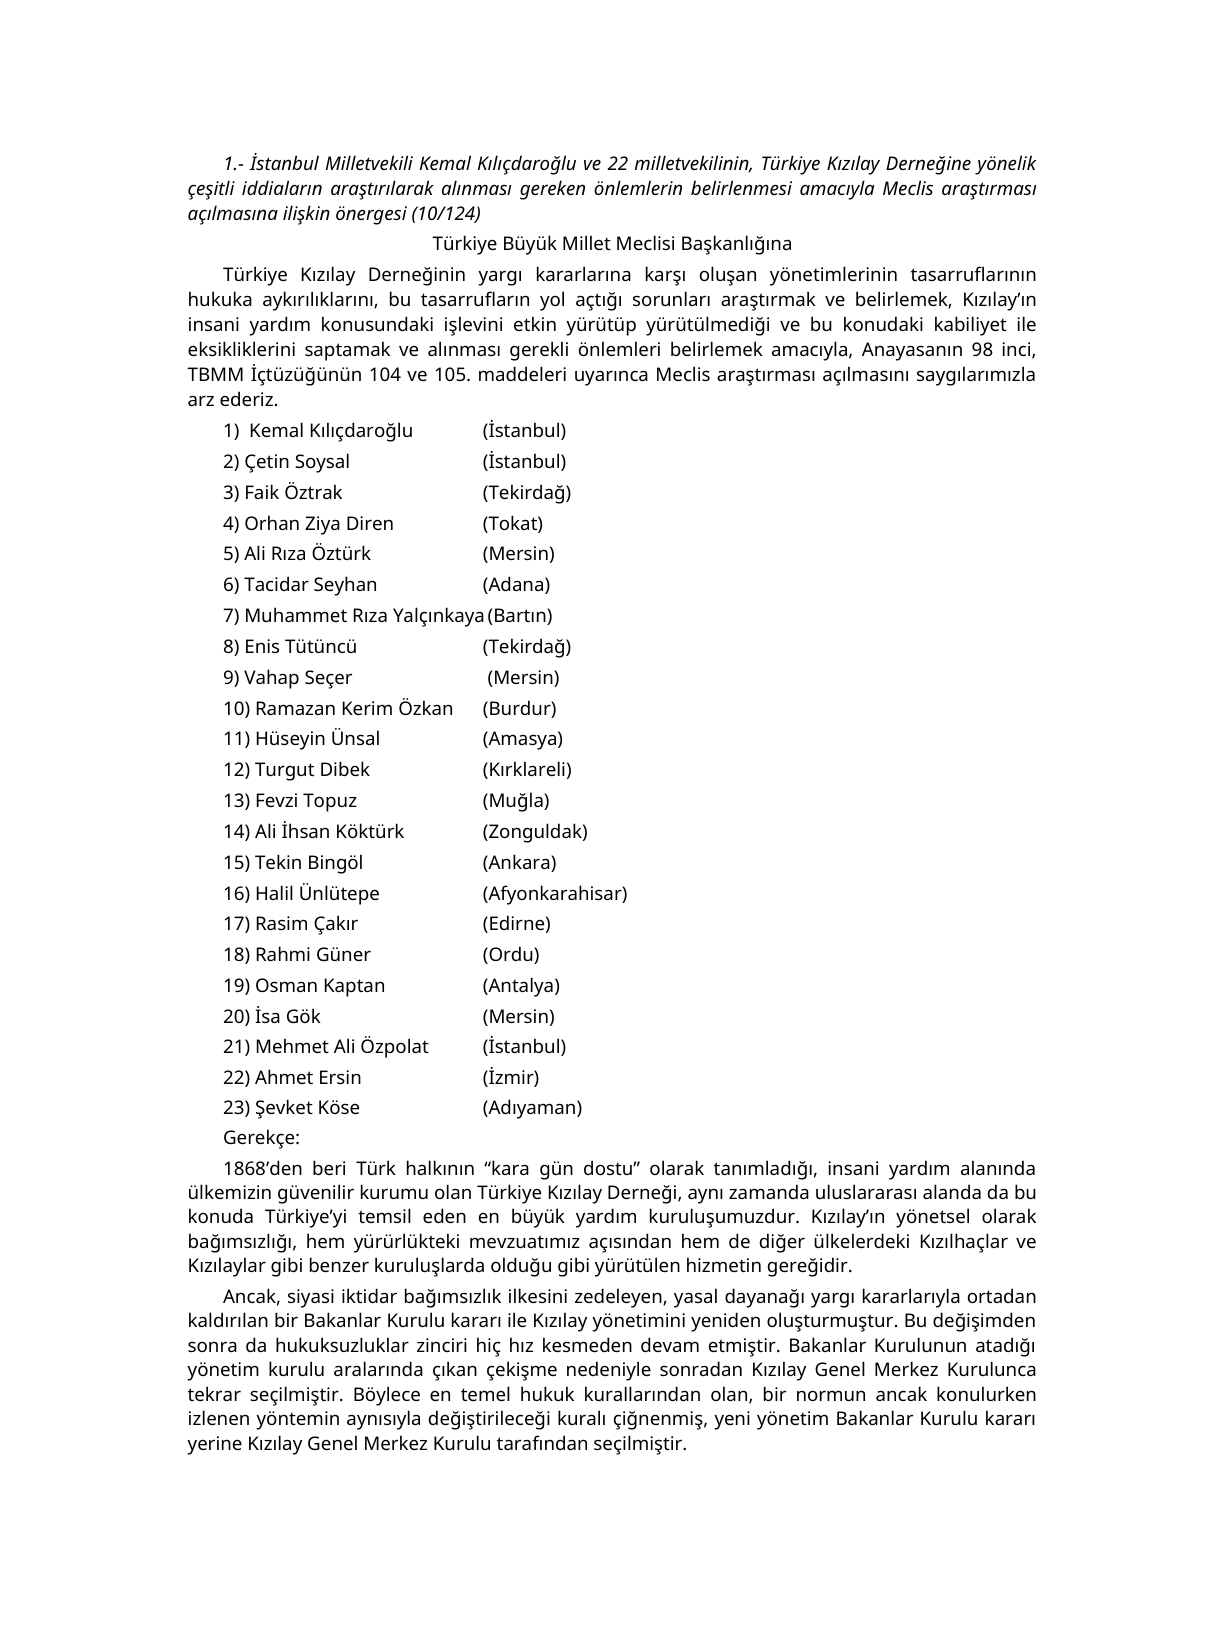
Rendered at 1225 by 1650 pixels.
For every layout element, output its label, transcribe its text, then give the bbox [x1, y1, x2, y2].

text 23) Şevket Köse (Adıyaman) [187, 1095, 1037, 1119]
text 3) Faik Öztrak (Tekirdağ) [187, 479, 1037, 504]
text Gerekçe: [187, 1125, 1037, 1149]
text Ancak, siyasi iktidar bağımsızlık ilkesini zedeleyen, yasal dayanağı yargı kararlarıyla ortadan kaldırılan bir Bakanlar Kurulu kararı ile Kızılay yönetimini yeniden oluşturmuştur. Bu değişimden sonra da hukuksuzluklar zinciri hiç hız kesmeden devam etmiştir. Bakanlar Kurulunun atadığı yönetim kurulu aralarında çıkan çekişme nedeniyle sonradan Kızılay Genel Merkez Kurulunca tekrar seçilmiştir. Böylece en temel hukuk kurallarından olan, bir normun ancak konulurken izlenen yöntemin aynısıyla değiştirileceği kuralı çiğnenmiş, yeni yönetim Bakanlar Kurulu kararı yerine Kızılay Genel Merkez Kurulu tarafından seçilmiştir. [187, 1284, 1037, 1455]
text 10) Ramazan Kerim Özkan (Burdur) [187, 695, 1037, 720]
text 17) Rasim Çakır (Edirne) [187, 911, 1037, 936]
text 2) Çetin Soysal (İstanbul) [187, 448, 1037, 473]
text 19) Osman Kaptan (Antalya) [187, 972, 1037, 997]
text 9) Vahap Seçer (Mersin) [187, 664, 1037, 689]
text 6) Tacidar Seyhan (Adana) [187, 572, 1037, 597]
text 7) Muhammet Rıza Yalçınkaya (Bartın) [187, 602, 1037, 627]
text 1868’den beri Türk halkının “kara gün dostu” olarak tanımladığı, insani yardım alanında ülkemizin güvenilir kurumu olan Türkiye Kızılay Derneği, aynı zamanda uluslararası alanda da bu konuda Türkiye’yi temsil eden en büyük yardım kuruluşumuzdur. Kızılay’ın yönetsel olarak bağımsızlığı, hem yürürlükteki mevzuatımız açısından hem de diğer ülkelerdeki Kızılhaçlar ve Kızılaylar gibi benzer kuruluşlarda olduğu gibi yürütülen hizmetin gereğidir. [187, 1155, 1037, 1278]
text Türkiye Büyük Millet Meclisi Başkanlığına [187, 231, 1037, 256]
text 22) Ahmet Ersin (İzmir) [187, 1064, 1037, 1089]
text 13) Fevzi Topuz (Muğla) [187, 787, 1037, 812]
text 1.- İstanbul Milletvekili Kemal Kılıçdaroğlu ve 22 milletvekilinin, Türkiye Kızılay Derneğine yönelik çeşitli iddiaların araştırılarak alınması gereken önlemlerin belirlenmesi amacıyla Meclis araştırması açılmasına ilişkin önergesi (10/124) [187, 150, 1037, 225]
text 15) Tekin Bingöl (Ankara) [187, 849, 1037, 874]
text 5) Ali Rıza Öztürk (Mersin) [187, 541, 1037, 566]
text 14) Ali İhsan Köktürk (Zonguldak) [187, 818, 1037, 843]
text 8) Enis Tütüncü (Tekirdağ) [187, 633, 1037, 658]
text 16) Halil Ünlütepe (Afyonkarahisar) [187, 880, 1037, 905]
text Türkiye Kızılay Derneğinin yargı kararlarına karşı oluşan yönetimlerinin tasarruflarının hukuka aykırılıklarını, bu tasarrufların yol açtığı sorunları araştırmak ve belirlemek, Kızılay’ın insani yardım konusundaki işlevini etkin yürütüp yürütülmediği ve bu konudaki kabiliyet ile eksikliklerini saptamak ve alınması gerekli önlemleri belirlemek amacıyla, Anayasanın 98 inci, TBMM İçtüzüğünün 104 ve 105. maddeleri uyarınca Meclis araştırması açılmasını saygılarımızla arz ederiz. [187, 262, 1037, 412]
text 1) Kemal Kılıçdaroğlu (İstanbul) [187, 417, 1037, 442]
text 12) Turgut Dibek (Kırklareli) [187, 757, 1037, 782]
text 20) İsa Gök (Mersin) [187, 1003, 1037, 1028]
text 11) Hüseyin Ünsal (Amasya) [187, 726, 1037, 751]
text 18) Rahmi Güner (Ordu) [187, 942, 1037, 967]
text 21) Mehmet Ali Özpolat (İstanbul) [187, 1034, 1037, 1059]
text 4) Orhan Ziya Diren (Tokat) [187, 510, 1037, 535]
